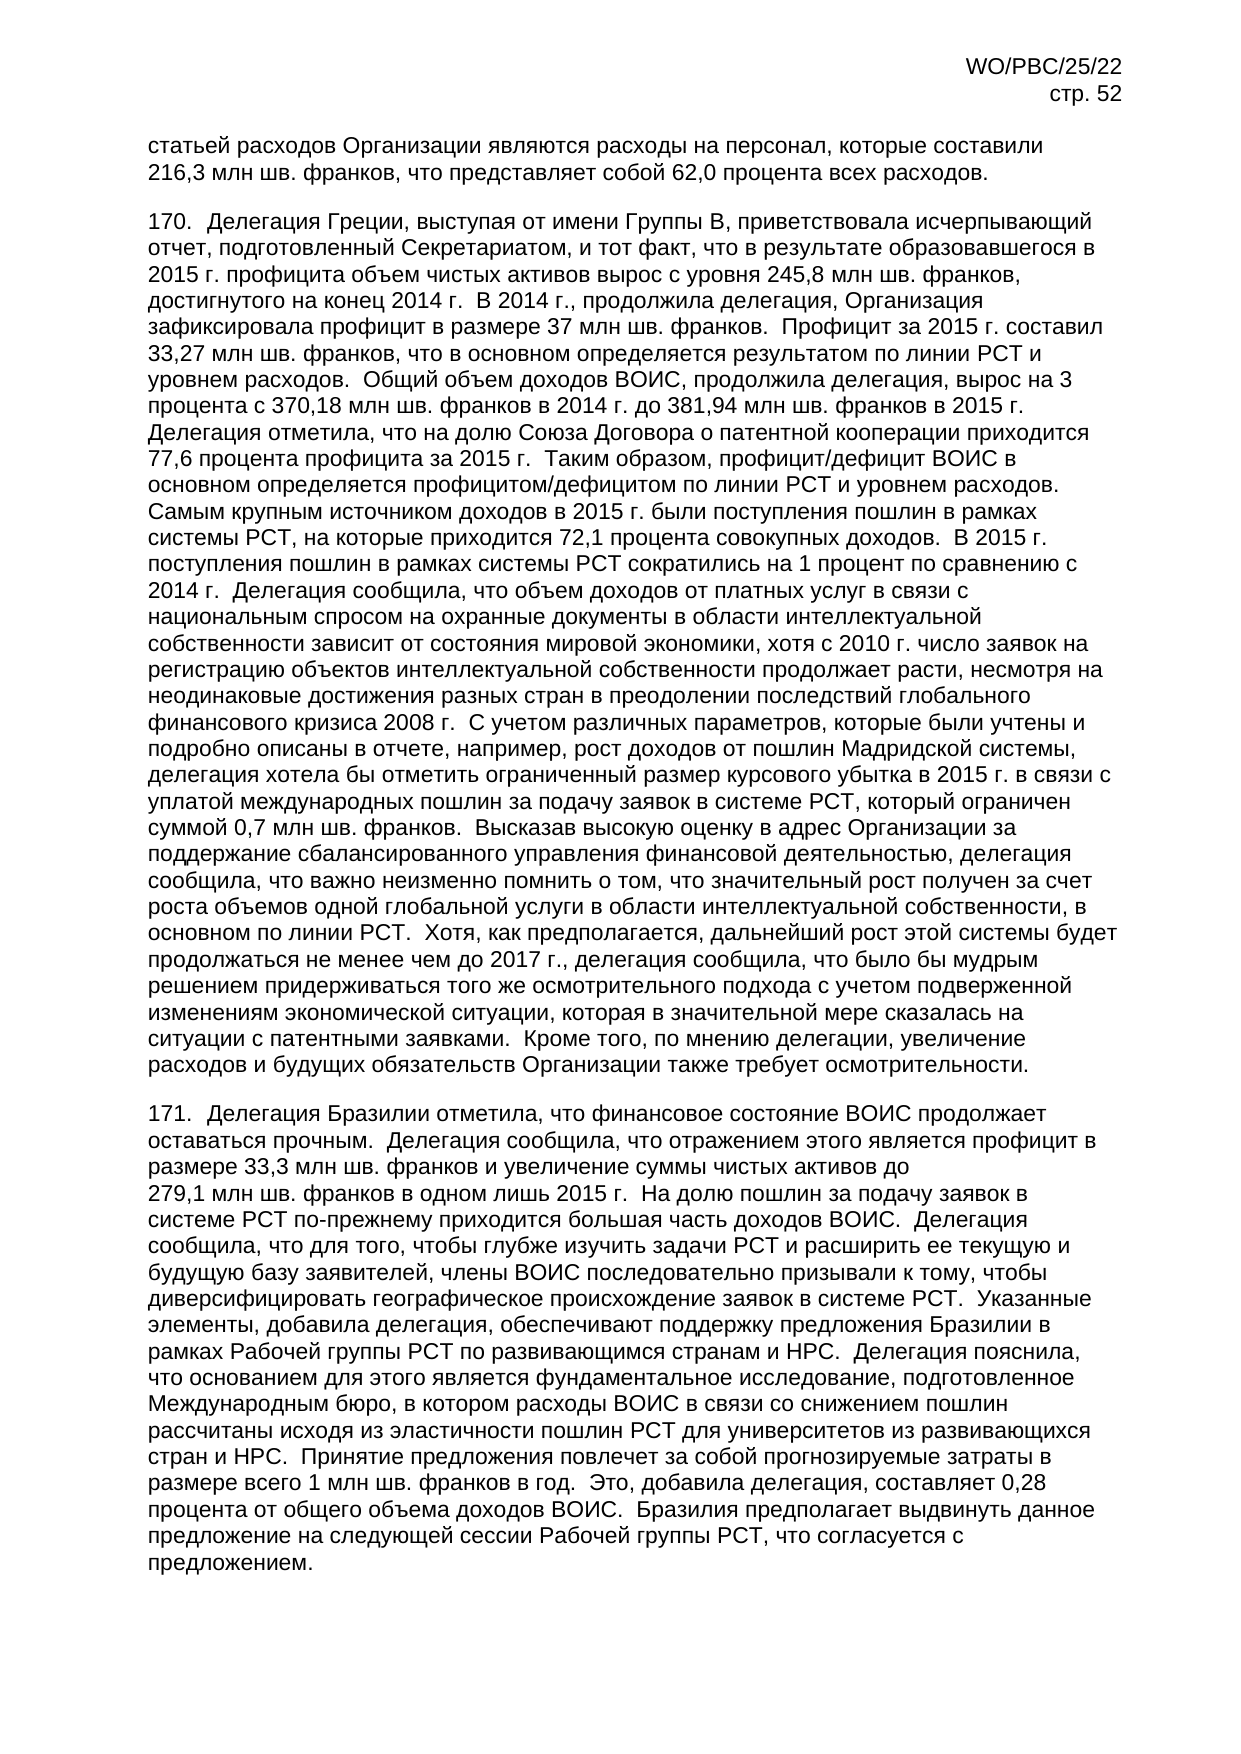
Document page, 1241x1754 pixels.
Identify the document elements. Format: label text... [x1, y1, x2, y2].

list Делегация Греции, выступая от имени Группы B, приветствовала исчерпывающий отчет, подготовленный Секретариатом, и тот факт, что в результате образовавшегося в 2015 г. профицита объем чистых активов вырос с уровня 245,8 млн шв. франков, достигнутого на конец 2014 г. В 2014 г., продолжила делегация, Организация зафиксировала профицит в размере 37 млн шв. франков. Профицит за 2015 г. составил 33,27 млн шв. франков, что в основном определяется результатом по линии PCT и уровнем расходов. Общий объем доходов ВОИС, продолжила делегация, вырос на 3 процента с 370,18 млн шв. франков в 2014 г. до 381,94 млн шв. франков в 2015 г. Делегация отметила, что на долю Союза Договора о патентной кооперации приходится 77,6 процента профицита за 2015 г. Таким образом, профицит/дефицит ВОИС в основном определяется профицитом/дефицитом по линии PCT и уровнем расходов. Самым крупным источником доходов в 2015 г. были поступления пошлин в рамках системы РСТ, на которые приходится 72,1 процента совокупных доходов. В 2015 г. поступления пошлин в рамках системы РСТ сократились на 1 процент по сравнению с 2014 г. Делегация сообщила, что объем доходов от платных услуг в связи с национальным спросом на охранные документы в области интеллектуальной собственности зависит от состояния мировой экономики, хотя с 2010 г. число заявок на регистрацию объектов интеллектуальной собственности продолжает расти, несмотря на неодинаковые достижения разных стран в преодолении последствий глобального финансового кризиса 2008 г. С учетом различных параметров, которые были учтены и подробно описаны в отчете, например, рост доходов от пошлин Мадридской системы, делегация хотела бы отметить ограниченный размер курсового убытка в 2015 г. в связи с уплатой международных пошлин за подачу заявок в системе РСТ, который ограничен суммой 0,7 млн шв. франков. Высказав высокую оценку в адрес Организации за поддержание сбалансированного управления финансовой деятельностью, делегация сообщила, что важно неизменно помнить о том, что значительный рост получен за счет роста объемов одной глобальной услуги в области интеллектуальной собственности, в основном по линии PCT. Хотя, как предполагается, дальнейший рост этой системы будет продолжаться не менее чем до 2017 г., делегация сообщила, что было бы мудрым решением придерживаться того же осмотрительного подхода с учетом подверженной изменениям экономической ситуации, которая в значительной мере сказалась на ситуации с патентными заявками. Кроме того, по мнению делегации, увеличение расходов и будущих обязательств Организации также требует осмотрительности. [148, 208, 1122, 1077]
list Делегация Бразилии отметила, что финансовое состояние ВОИС продолжает оставаться прочным. Делегация сообщила, что отражением этого является профицит в размере 33,3 млн шв. франков и увеличение суммы чистых активов до 279,1 млн шв. франков в одном лишь 2015 г. На долю пошлин за подачу заявок в системе PCT по-прежнему приходится большая часть доходов ВОИС. Делегация сообщила, что для того, чтобы глубже изучить задачи PCT и расширить ее текущую и будущую базу заявителей, члены ВОИС последовательно призывали к тому, чтобы диверсифицировать географическое происхождение заявок в системе PCT. Указанные элементы, добавила делегация, обеспечивают поддержку предложения Бразилии в рамках Рабочей группы PCT по развивающимся странам и НРС. Делегация пояснила, что основанием для этого является фундаментальное исследование, подготовленное Международным бюро, в котором расходы ВОИС в связи со снижением пошлин рассчитаны исходя из эластичности пошлин PCT для университетов из развивающихся стран и НРС. Принятие предложения повлечет за собой прогнозируемые затраты в размере всего 1 млн шв. франков в год. Это, добавила делегация, составляет 0,28 процента от общего объема доходов ВОИС. Бразилия предполагает выдвинуть данное предложение на следующей сессии Рабочей группы PCT, что согласуется с предложением. [148, 1100, 1122, 1575]
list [148, 132, 1122, 185]
